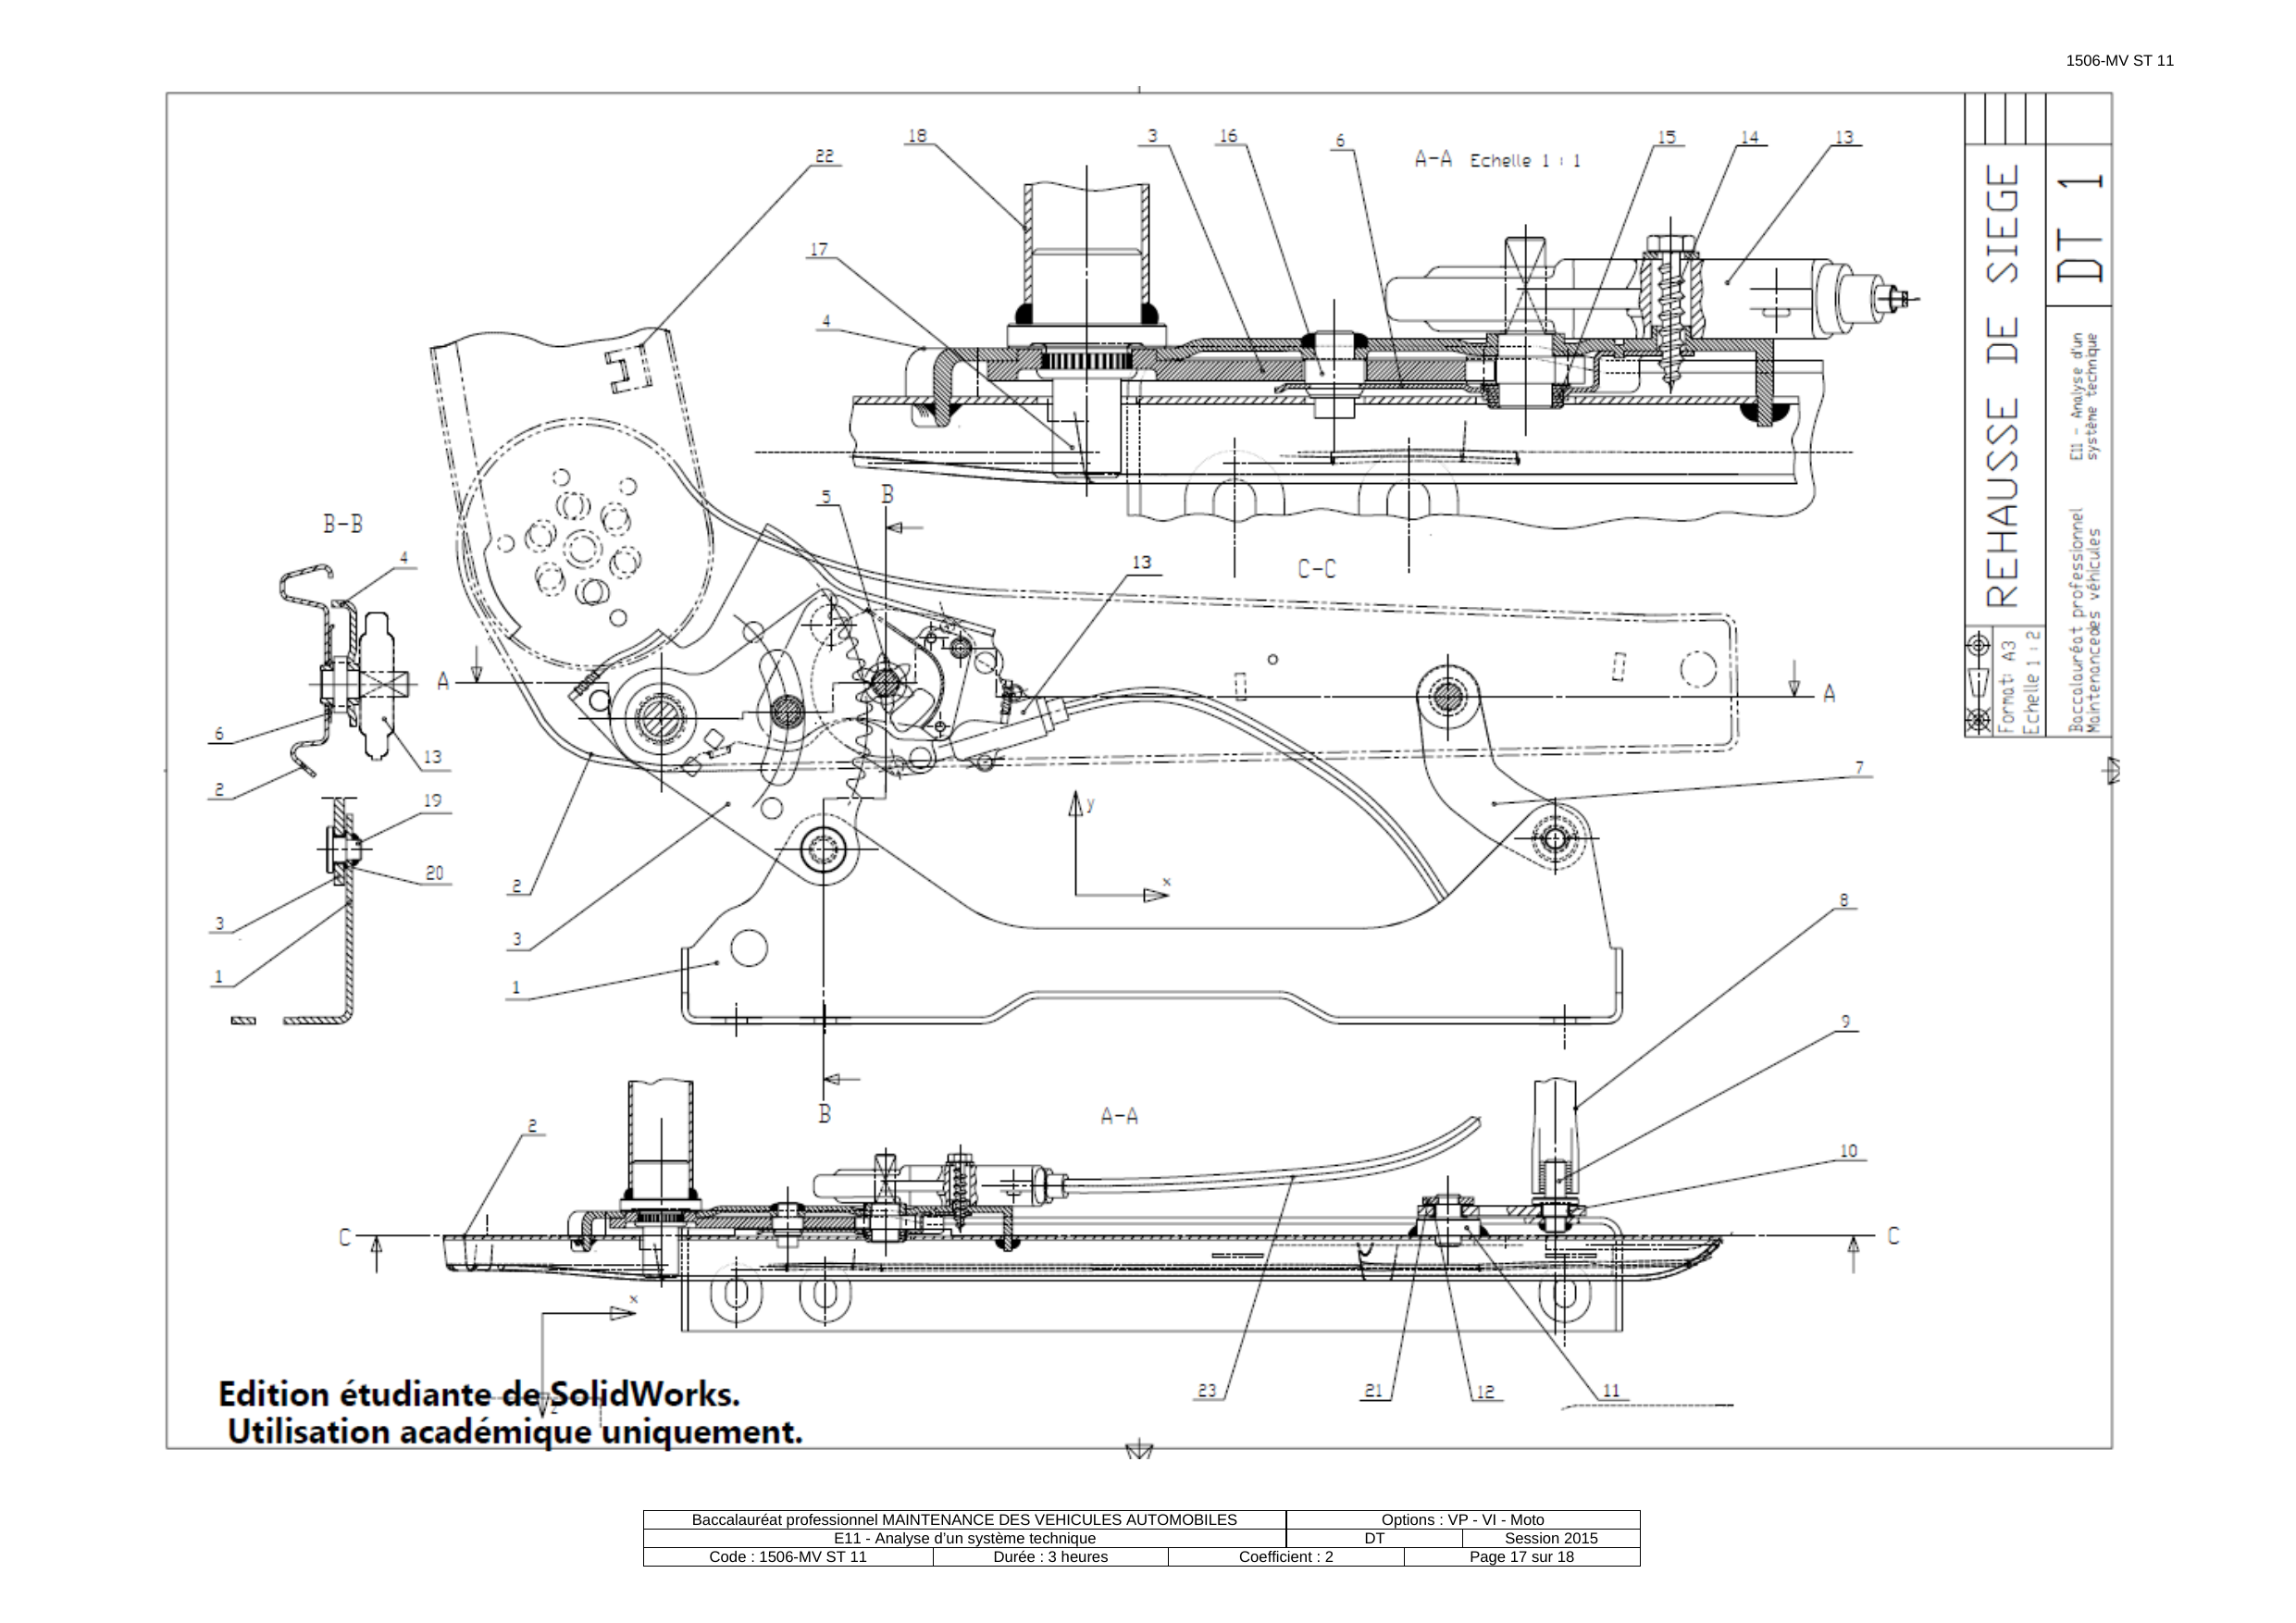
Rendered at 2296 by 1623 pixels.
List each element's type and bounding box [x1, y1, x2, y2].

picture [163, 86, 2120, 1459]
